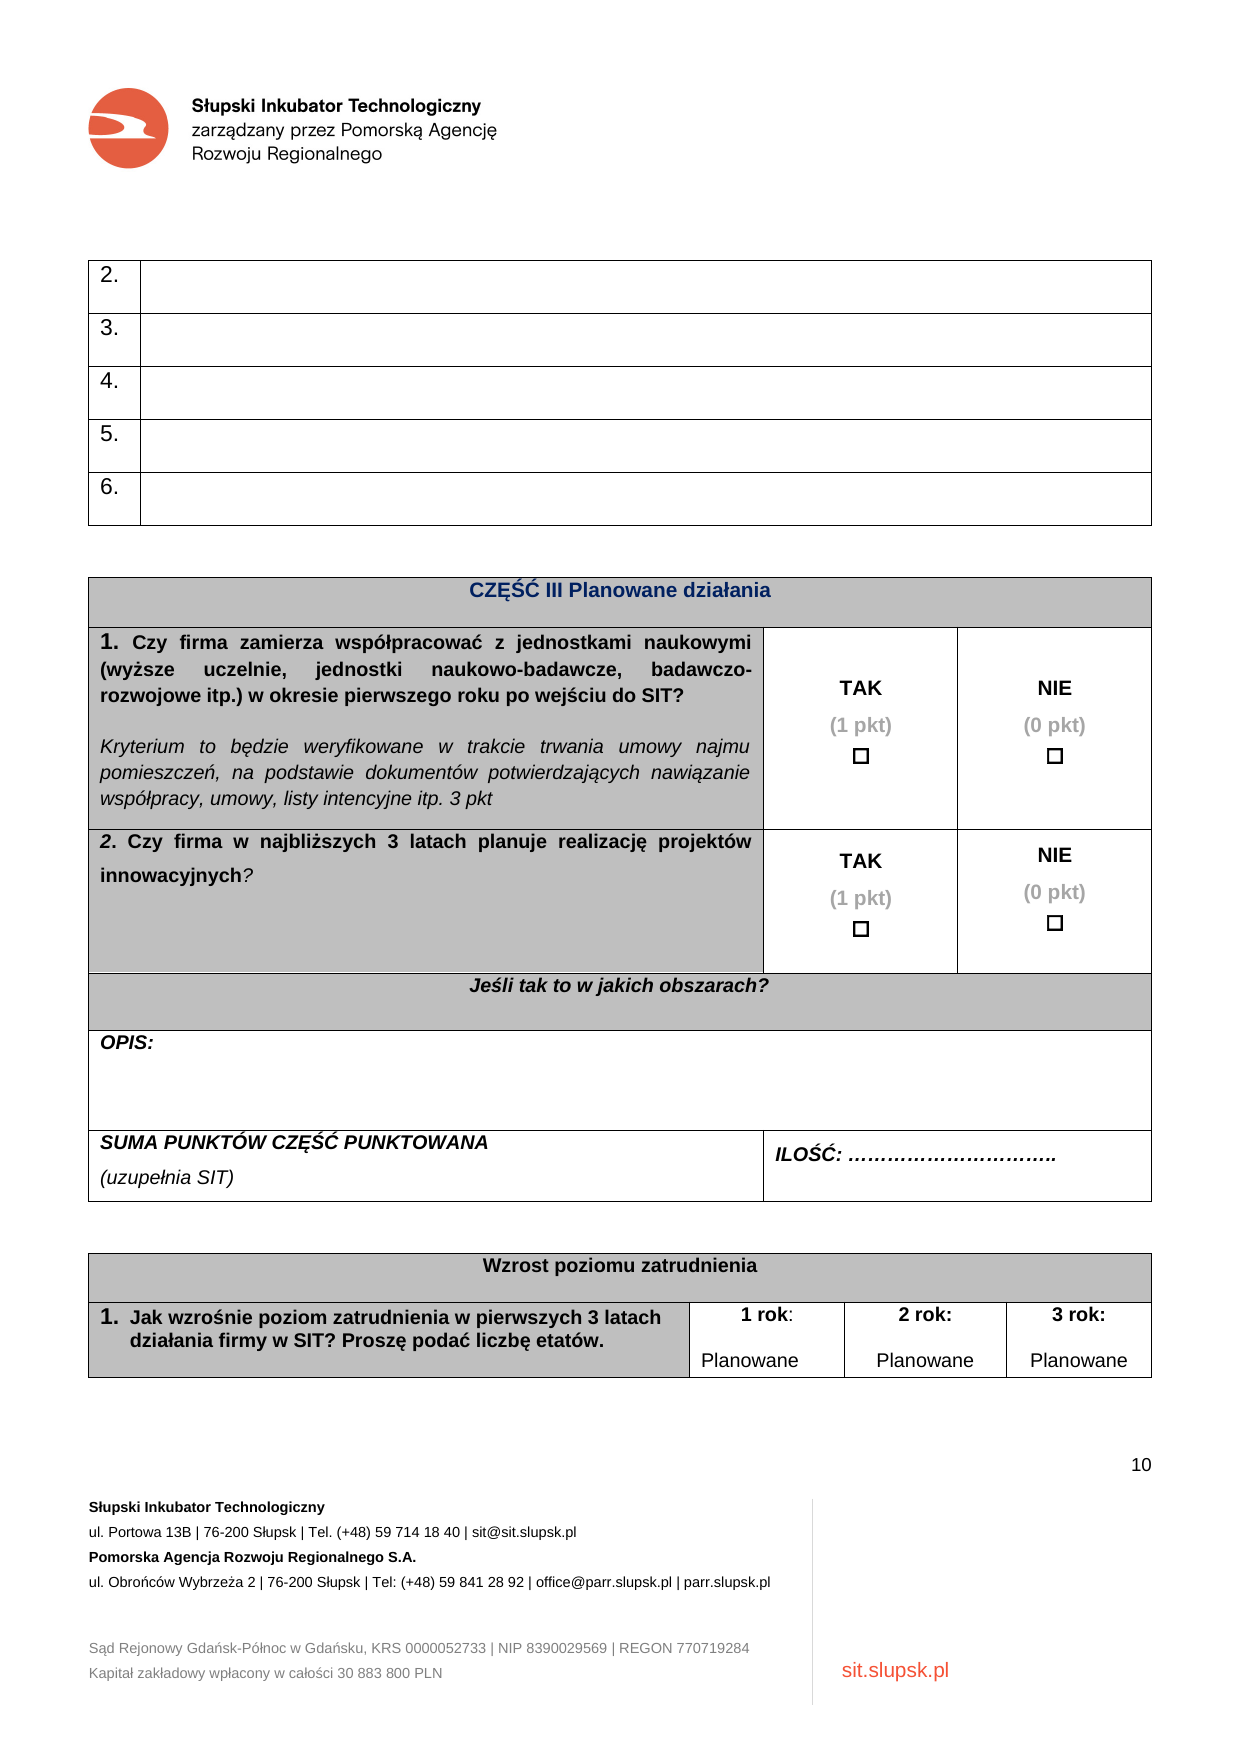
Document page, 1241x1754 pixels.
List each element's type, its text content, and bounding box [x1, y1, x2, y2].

table_cell [141, 261, 1151, 313]
table_cell TAK (1 pkt) [764, 628, 957, 829]
table_cell 2 rok: Planowane stanowiska: [845, 1303, 1006, 1377]
table_cell 3. [89, 314, 140, 366]
table_cell Jeśli tak to w jakich obszarach? [89, 974, 1151, 1030]
table_cell NIE (0 pkt) [958, 830, 1151, 972]
table_header CZĘŚĆ III Planowane działania [89, 578, 1151, 627]
picture [0, 0, 1241, 236]
table_cell 6. [89, 473, 140, 525]
table_cell 5. [89, 420, 140, 472]
table_cell TAK (1 pkt) [764, 830, 957, 972]
table_cell 1. Czy firma zamierza współpracować z jednostkami naukowymi (wyższe uczelnie, jednostki naukowo-badawcze, badawczo-rozwojowe itp.) w okresie pierwszego roku po wejściu do SIT? Kryterium to będzie weryfikowane w trakcie trwania umowy najmu pomieszczeń, na podstawie dokumentów potwierdzających nawiązanie współpracy, umowy, listy intencyjne itp. 3 pkt [89, 628, 763, 829]
table_cell OPIS: [89, 1031, 1151, 1130]
table_cell 4. [89, 367, 140, 419]
table_cell 2. Czy firma w najbliższych 3 latach planuje realizację projektów innowacyjnych? [89, 830, 763, 972]
table_cell [141, 314, 1151, 366]
table_cell [141, 420, 1151, 472]
table_cell SUMA PUNKTÓW CZĘŚĆ PUNKTOWANA (uzupełnia SIT) [89, 1131, 763, 1201]
table_cell 2. [89, 261, 140, 313]
table_cell [141, 473, 1151, 525]
table_cell ILOŚĆ: ………………………….. [764, 1131, 1151, 1201]
table_cell 1 rok: Planowane stanowiska: [690, 1303, 844, 1377]
table_header Wzrost poziomu zatrudnienia [89, 1254, 1151, 1302]
table_cell 3 rok: Planowane stanowiska: [1007, 1303, 1151, 1377]
table_cell NIE (0 pkt) [958, 628, 1151, 829]
table_cell [141, 367, 1151, 419]
